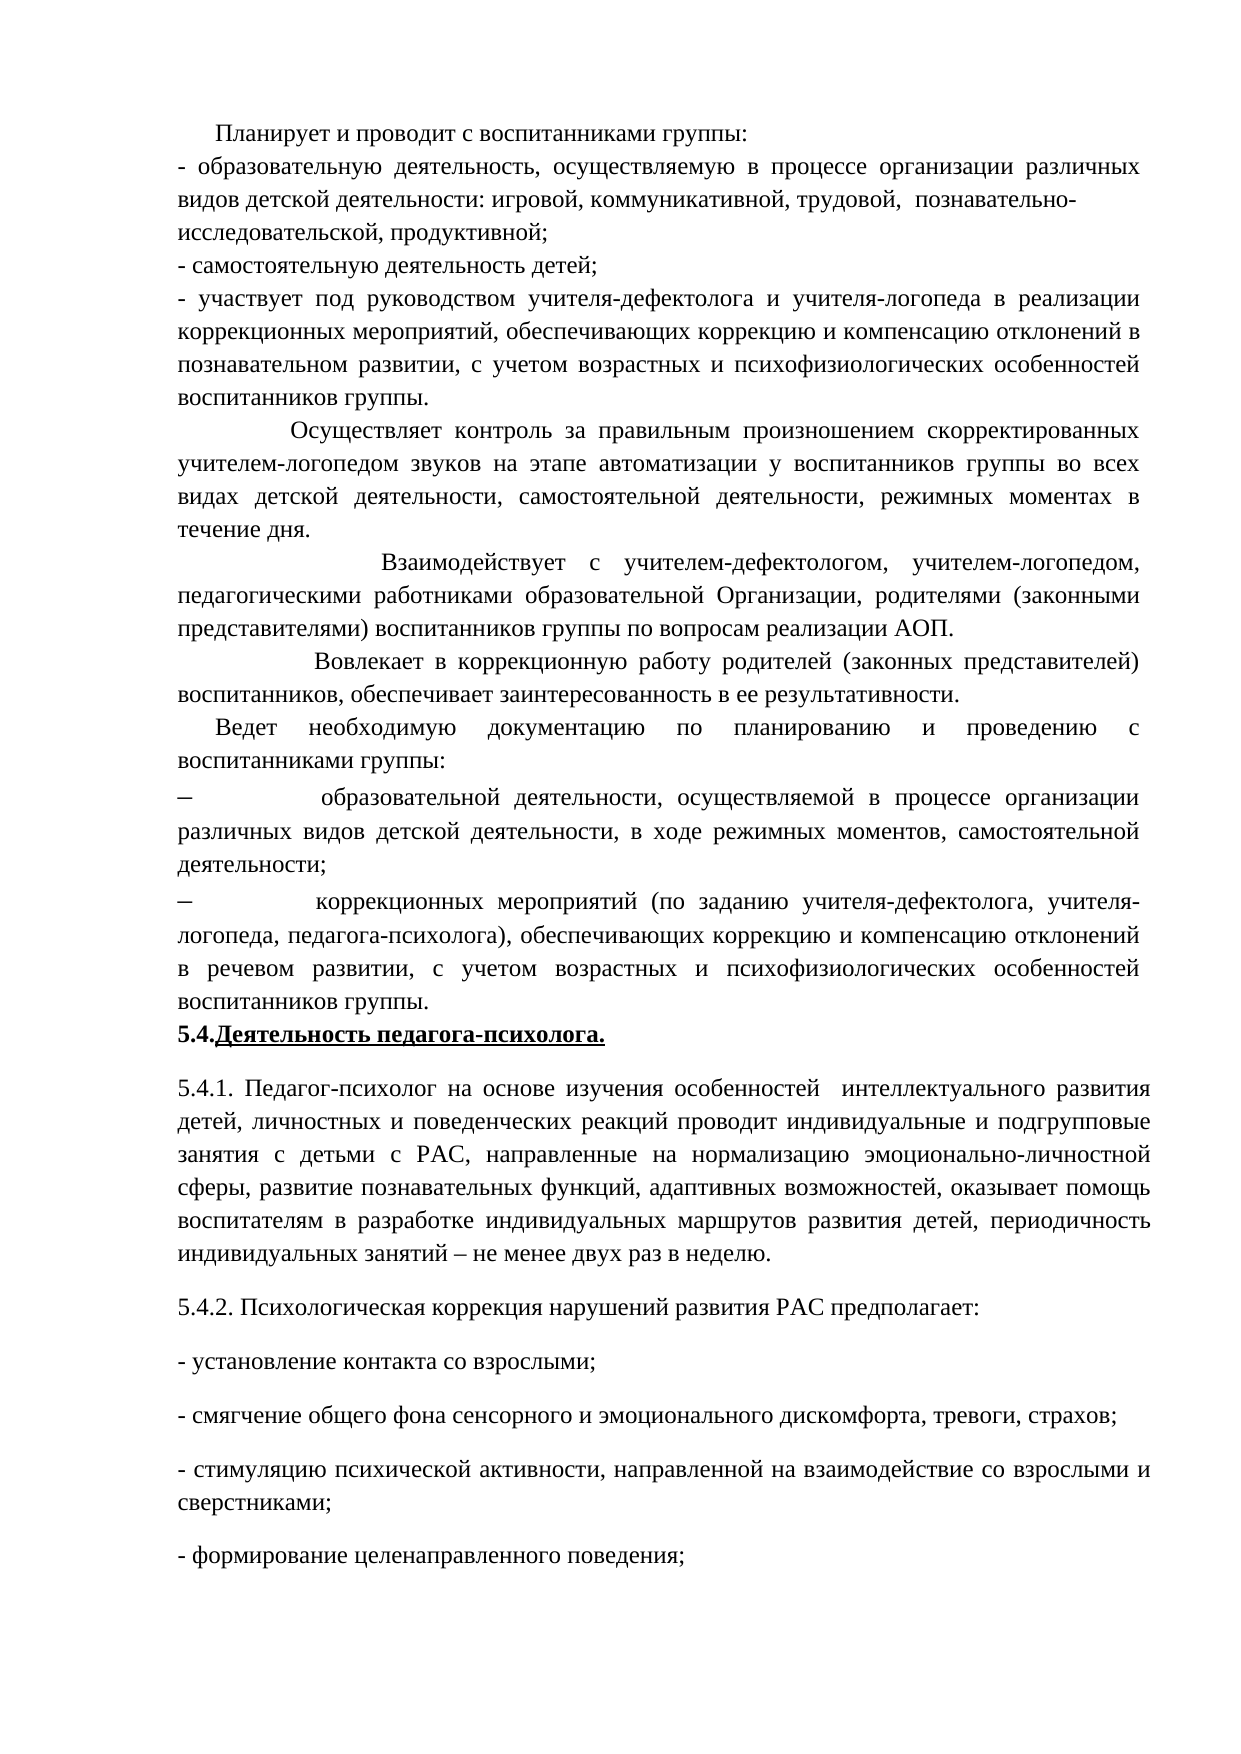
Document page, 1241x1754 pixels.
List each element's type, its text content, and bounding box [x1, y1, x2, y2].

text - смягчение общего фона сенсорного и эмоционального дискомфорта, тревоги, страхов; [177, 1400, 1152, 1428]
list - участвует под руководством учителя-дефектолога и учителя-логопеда в реализации коррекционных мероприятий, обеспечивающих коррекцию и компенсацию отклонений в познавательном развитии, с учетом возрастных и психофизиологических особенностей воспитанников группы. [177, 283, 1141, 411]
list коррекционных мероприятий (по заданию учителя-дефектолога, учителя-логопеда, педагога-психолога), обеспечивающих коррекцию и компенсацию отклонений в речевом развитии, с учетом возрастных и психофизиологических особенностей воспитанников группы. [177, 882, 1141, 1015]
text 5.4.2. Психологическая коррекция нарушений развития РАС предполагает: [177, 1292, 1152, 1321]
list образовательной деятельности, осуществляемой в процессе организации различных видов детской деятельности, в ходе режимных моментов, самостоятельной деятельности; [177, 778, 1140, 878]
list - образовательную деятельность, осуществляемую в процессе организации различных видов детской деятельности: игровой, коммуникативной, трудовой, познавательно-исследовательской, продуктивной; [177, 151, 1141, 246]
text - формирование целенаправленного поведения; [177, 1541, 1152, 1569]
text 5.4.1. Педагог-психолог на основе изучения особенностей интеллектуального развития детей, личностных и поведенческих реакций проводит индивидуальные и подгрупповые занятия с детьми с РАС, направленные на нормализацию эмоционально-личностной сферы, развитие познавательных функций, адаптивных возможностей, оказывает помощь воспитателям в разработке индивидуальных маршрутов развития детей, периодичность индивидуальных занятий – не менее двух раз в неделю. [177, 1073, 1152, 1267]
text 5.4.Деятельность педагога-психолога. [177, 1019, 1152, 1048]
list - самостоятельную деятельность детей; [177, 250, 1152, 279]
text - стимуляцию психической активности, направленной на взаимодействие со взрослыми и сверстниками; [177, 1454, 1152, 1515]
list Взаимодействует с учителем-дефектологом, учителем-логопедом, педагогическими работниками образовательной Организации, родителями (законными представителями) воспитанников группы по вопросам реализации АОП. [177, 547, 1141, 642]
list Вовлекает в коррекционную работу родителей (законных представителей) воспитанников, обеспечивает заинтересованность в ее результативности. [177, 646, 1140, 708]
list Осуществляет контроль за правильным произношением скорректированных учителем-логопедом звуков на этапе автоматизации у воспитанников группы во всех видах детской деятельности, самостоятельной деятельности, режимных моментах в течение дня. [177, 415, 1141, 543]
list Планирует и проводит с воспитанниками группы: [177, 118, 1152, 147]
list Ведет необходимую документацию по планированию и проведению с воспитанниками группы: [177, 712, 1140, 774]
text - установление контакта со взрослыми; [177, 1346, 1152, 1375]
